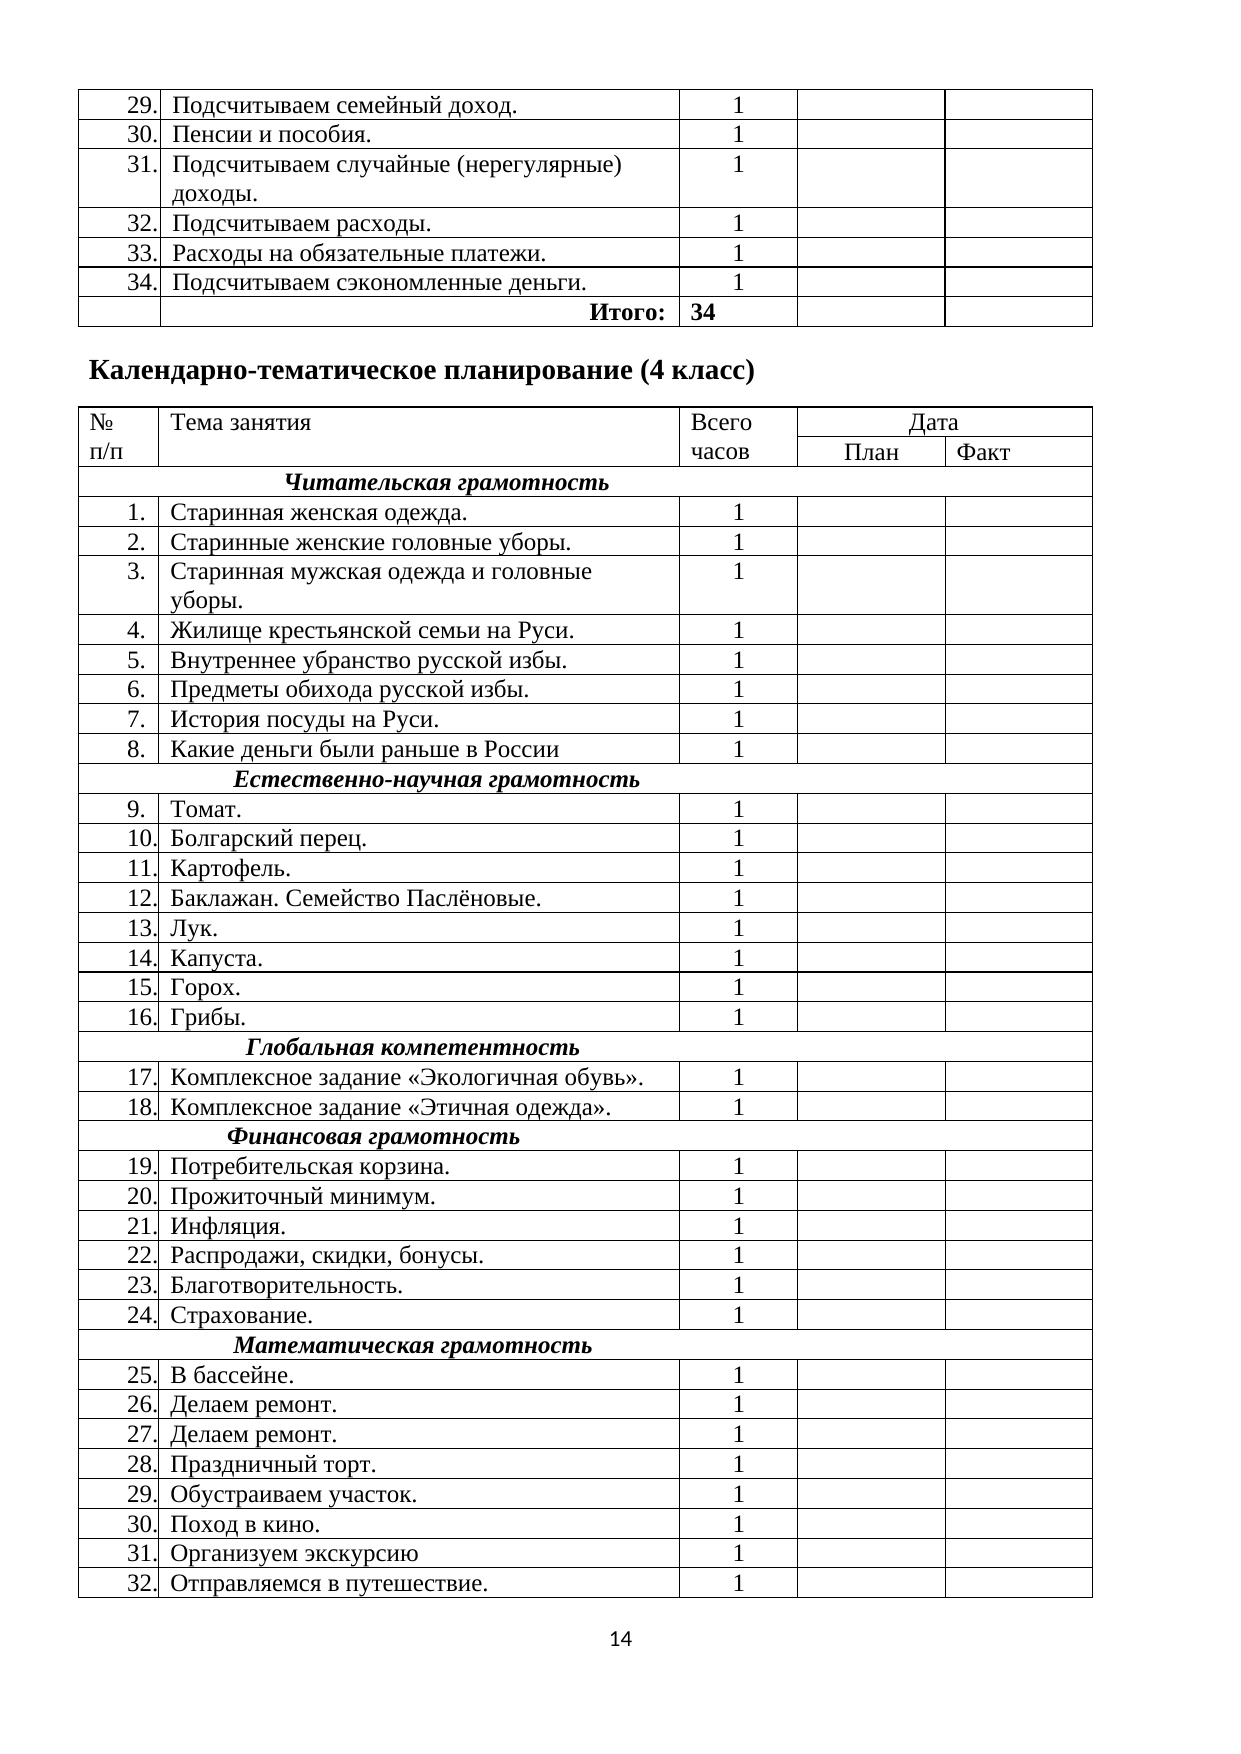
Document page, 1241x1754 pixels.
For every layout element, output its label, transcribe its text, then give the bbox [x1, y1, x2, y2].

table_cell [798, 90, 944, 118]
table_cell [79, 1062, 158, 1091]
table_cell Старинная мужская одежда и головные уборы. [159, 556, 679, 614]
table_cell Благотворительность. [159, 1270, 679, 1299]
table_cell [946, 675, 1092, 703]
table_cell [798, 1449, 945, 1478]
table_cell Какие деньги были раньше в России [159, 734, 679, 763]
table_cell 1 [680, 1568, 797, 1597]
table_cell Баклажан. Семейство Паслёновые. [159, 883, 679, 912]
table_header Тема занятия [159, 408, 679, 466]
table_cell Болгарский перец. [159, 824, 679, 852]
table_cell История посуды на Руси. [159, 704, 679, 733]
table_cell Праздничный торт. [159, 1449, 679, 1478]
table_cell [79, 1300, 158, 1329]
table_cell Комплексное задание «Экологичная обувь». [159, 1062, 679, 1091]
table_cell [798, 704, 945, 733]
table_cell [79, 297, 160, 326]
table_cell [798, 208, 944, 237]
table_cell Картофель. [159, 853, 679, 882]
table_cell 1 [680, 238, 797, 266]
table_cell [946, 645, 1092, 673]
table_cell 1 [680, 1300, 797, 1329]
table_cell Жилище крестьянской семьи на Руси. [159, 615, 679, 644]
table_cell [79, 90, 160, 118]
table_cell [798, 645, 945, 673]
table_cell Потребительская корзина. [159, 1151, 679, 1180]
table_cell [946, 1539, 1092, 1567]
table_cell 1 [680, 853, 797, 882]
table_cell [946, 497, 1092, 526]
table_cell [946, 120, 1092, 148]
table_cell 1 [680, 1151, 797, 1180]
table_cell [79, 794, 158, 822]
table_cell [946, 853, 1092, 882]
table_cell [798, 556, 945, 614]
table_cell [798, 527, 945, 555]
table_cell Грибы. [159, 1002, 679, 1031]
table_header № п/п [79, 408, 158, 466]
table_cell [798, 1181, 945, 1210]
table_cell [946, 734, 1092, 763]
table_cell [79, 1419, 158, 1448]
table_cell 1 [680, 1449, 797, 1478]
table_cell В бассейне. [159, 1360, 679, 1388]
table_cell [798, 883, 945, 912]
table_cell [798, 675, 945, 703]
table_cell [946, 943, 1092, 971]
table_cell План [798, 437, 945, 466]
table_cell 1 [680, 913, 797, 942]
table_cell [79, 615, 158, 644]
table_cell [946, 238, 1092, 266]
table_cell [79, 853, 158, 882]
table_cell 1 [680, 1181, 797, 1210]
table_cell 1 [680, 943, 797, 971]
table_cell [946, 1181, 1092, 1210]
table_cell Горох. [159, 973, 679, 1001]
table_cell [946, 527, 1092, 555]
table_cell [79, 973, 158, 1001]
table_cell Внутреннее убранство русской избы. [159, 645, 679, 673]
table_cell [798, 1002, 945, 1031]
table_cell [79, 1181, 158, 1210]
table_cell [946, 1092, 1092, 1120]
table_cell 1 [680, 497, 797, 526]
table_cell 1 [680, 1002, 797, 1031]
table_cell 1 [680, 1509, 797, 1537]
table_cell Томат. [159, 794, 679, 822]
table_cell [79, 1270, 158, 1299]
table_cell [79, 943, 158, 971]
table_cell [79, 675, 158, 703]
table_cell 1 [680, 1241, 797, 1269]
table_cell [798, 1509, 945, 1537]
table_cell [946, 704, 1092, 733]
table_cell [946, 1509, 1092, 1537]
table_cell [79, 149, 160, 207]
table_cell Факт [946, 437, 1092, 466]
table_cell Читательская грамотность [79, 467, 1092, 496]
table_cell 1 [680, 1092, 797, 1120]
table_cell [79, 1390, 158, 1418]
table_cell [946, 973, 1092, 1001]
table_cell [79, 527, 158, 555]
table_cell [946, 1270, 1092, 1299]
table_cell [79, 1539, 158, 1567]
table_cell Расходы на обязательные платежи. [161, 238, 679, 266]
table_cell [946, 913, 1092, 942]
table_cell 34 [680, 297, 797, 326]
table_cell [798, 1092, 945, 1120]
table_cell [79, 208, 160, 237]
table_cell 1 [680, 1211, 797, 1239]
table_cell 1 [680, 1419, 797, 1448]
table_cell [79, 268, 160, 296]
table_cell [946, 1300, 1092, 1329]
table_cell Подсчитываем случайные (нерегулярные) доходы. [161, 149, 679, 207]
table_cell Финансовая грамотность [79, 1121, 1092, 1150]
table_cell Подсчитываем расходы. [161, 208, 679, 237]
table_cell [79, 1360, 158, 1388]
table_cell 1 [680, 120, 797, 148]
table_cell [946, 1062, 1092, 1091]
table_cell [798, 1151, 945, 1180]
table_cell Пенсии и пособия. [161, 120, 679, 148]
table_cell Комплексное задание «Этичная одежда». [159, 1092, 679, 1120]
table_cell [79, 1509, 158, 1537]
table_cell 1 [680, 675, 797, 703]
table_cell [798, 497, 945, 526]
table_cell Капуста. [159, 943, 679, 971]
table_cell [798, 1390, 945, 1418]
table_header Всего часов [680, 408, 797, 466]
text Календарно-тематическое планирование (4 класс) [89, 352, 1097, 386]
table_cell [798, 1300, 945, 1329]
table_cell Старинная женская одежда. [159, 497, 679, 526]
table_cell 1 [680, 883, 797, 912]
table_cell [798, 1062, 945, 1091]
table_cell [798, 615, 945, 644]
table_cell Делаем ремонт. [159, 1390, 679, 1418]
table_cell [79, 497, 158, 526]
table_cell Обустраиваем участок. [159, 1479, 679, 1508]
table_cell Подсчитываем сэкономленные деньги. [161, 268, 679, 296]
table_cell [798, 268, 944, 296]
table_cell Страхование. [159, 1300, 679, 1329]
table_cell [798, 734, 945, 763]
table_cell [946, 794, 1092, 822]
table_cell [79, 645, 158, 673]
table_cell [79, 1002, 158, 1031]
table_cell [946, 1419, 1092, 1448]
table_cell [798, 1270, 945, 1299]
table_cell [946, 615, 1092, 644]
table_cell Глобальная компетентность [79, 1032, 1092, 1061]
table_cell [798, 238, 944, 266]
table_cell [798, 943, 945, 971]
table_cell Поход в кино. [159, 1509, 679, 1537]
table_cell 1 [680, 268, 797, 296]
table_cell 1 [680, 149, 797, 207]
table_cell [798, 1419, 945, 1448]
table_cell [798, 853, 945, 882]
table_cell [946, 883, 1092, 912]
table_cell [946, 149, 1092, 207]
table_cell Организуем экскурсию [159, 1539, 679, 1567]
table_cell [798, 1539, 945, 1567]
table_cell [946, 1449, 1092, 1478]
table_cell [798, 1360, 945, 1388]
table_cell [798, 1568, 945, 1597]
table_cell 1 [680, 1270, 797, 1299]
table_cell Прожиточный минимум. [159, 1181, 679, 1210]
table_cell [946, 268, 1092, 296]
table_cell 1 [680, 1062, 797, 1091]
table_cell [79, 824, 158, 852]
table_cell [79, 1241, 158, 1269]
table_cell Предметы обихода русской избы. [159, 675, 679, 703]
table_cell Подсчитываем семейный доход. [161, 90, 679, 118]
table_cell 1 [680, 734, 797, 763]
table_cell [798, 794, 945, 822]
table_cell [946, 1479, 1092, 1508]
table_cell 1 [680, 824, 797, 852]
table_cell [798, 824, 945, 852]
table_cell [79, 883, 158, 912]
table_cell [946, 824, 1092, 852]
table_cell [79, 238, 160, 266]
table_cell [946, 1211, 1092, 1239]
table_cell [79, 1211, 158, 1239]
table_cell [946, 556, 1092, 614]
table_cell [946, 90, 1092, 118]
table_cell [946, 1568, 1092, 1597]
table_cell 1 [680, 1390, 797, 1418]
table_cell [798, 149, 944, 207]
table_cell Инфляция. [159, 1211, 679, 1239]
table_cell Старинные женские головные уборы. [159, 527, 679, 555]
table_cell [798, 913, 945, 942]
table_cell [946, 1241, 1092, 1269]
table_cell Распродажи, скидки, бонусы. [159, 1241, 679, 1269]
table_cell [798, 1241, 945, 1269]
table_cell 1 [680, 704, 797, 733]
table_cell 1 [680, 527, 797, 555]
table_cell Естественно-научная грамотность [79, 764, 1092, 793]
table_cell Отправляемся в путешествие. [159, 1568, 679, 1597]
table_cell 1 [680, 1539, 797, 1567]
table_header Дата [798, 408, 1092, 436]
table_cell [79, 1479, 158, 1508]
table_cell [79, 734, 158, 763]
table_cell 1 [680, 794, 797, 822]
table_cell 1 [680, 556, 797, 614]
table_cell [79, 120, 160, 148]
table_cell [79, 1449, 158, 1478]
table_cell [798, 120, 944, 148]
table_cell [798, 1211, 945, 1239]
table_cell [79, 1151, 158, 1180]
table_cell [79, 704, 158, 733]
table_cell Лук. [159, 913, 679, 942]
table_cell [798, 973, 945, 1001]
table_cell 1 [680, 615, 797, 644]
table_cell [946, 1360, 1092, 1388]
table_cell [79, 913, 158, 942]
table_cell [798, 1479, 945, 1508]
table_cell [946, 208, 1092, 237]
table_cell 1 [680, 1479, 797, 1508]
table_cell [798, 297, 944, 326]
table_cell [946, 297, 1092, 326]
table_cell Итого: [161, 297, 679, 326]
table_cell 1 [680, 973, 797, 1001]
table_cell Делаем ремонт. [159, 1419, 679, 1448]
table_cell [946, 1151, 1092, 1180]
table_cell 1 [680, 208, 797, 237]
table_cell [79, 1568, 158, 1597]
table_cell Математическая грамотность [79, 1330, 1092, 1359]
table_cell [946, 1002, 1092, 1031]
table_cell 1 [680, 1360, 797, 1388]
table_cell 1 [680, 645, 797, 673]
table_cell [79, 556, 158, 614]
table_cell [79, 1092, 158, 1120]
table_cell 1 [680, 90, 797, 118]
table_cell [946, 1390, 1092, 1418]
